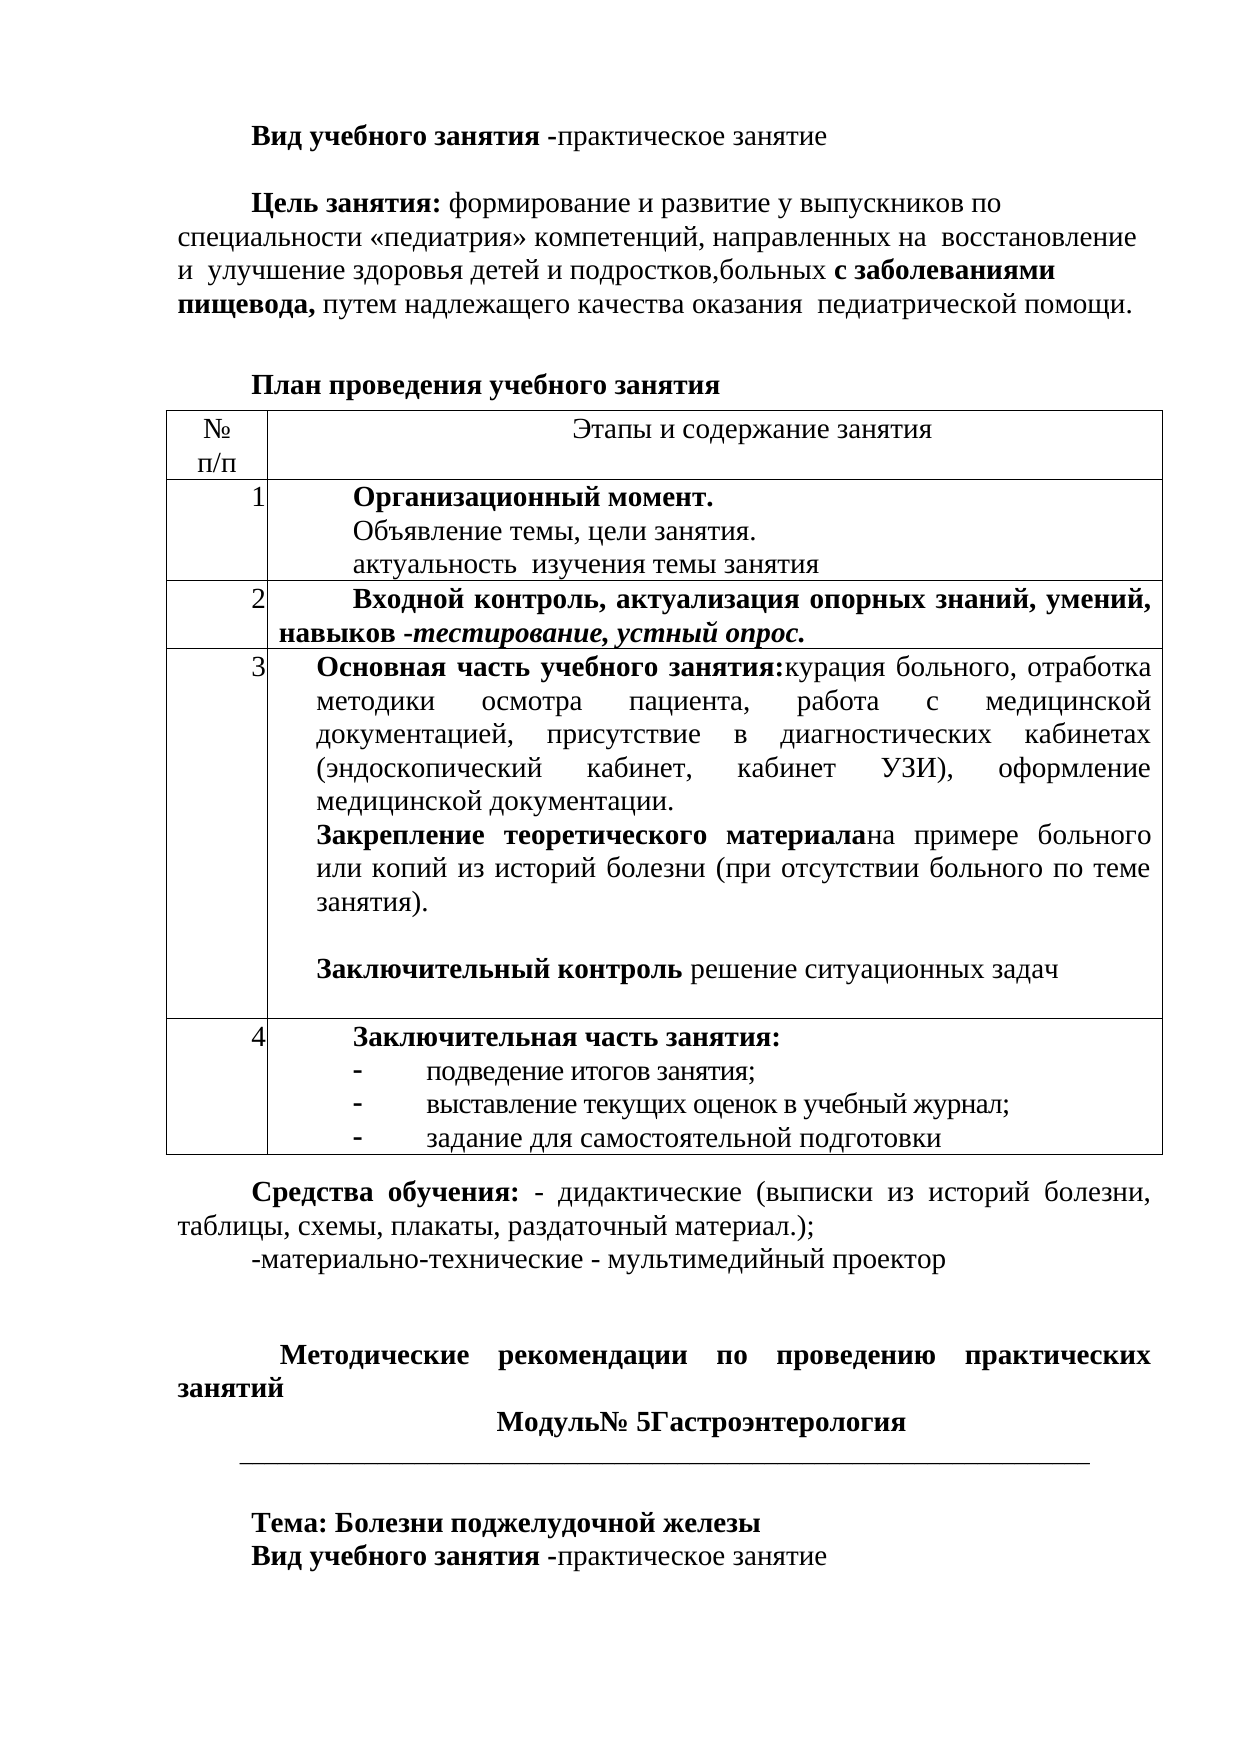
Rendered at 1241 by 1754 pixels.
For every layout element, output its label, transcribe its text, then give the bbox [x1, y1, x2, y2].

table_header № п/п [167, 411, 267, 478]
text Модуль№ 5Гастроэнтерология ____________________________________________________________________ [177, 1404, 1152, 1466]
text План проведения учебного занятия [177, 367, 1152, 401]
table_cell 4 [167, 1019, 267, 1154]
text Вид учебного занятия -практическое занятие [177, 118, 1152, 152]
table_cell 3 [167, 649, 267, 1018]
text -материально-технические - мультимедийный проектор [177, 1241, 1152, 1275]
text Цель занятия: формирование и развитие у выпускников по специальности «педиатрия» компетенций, направленных на восстановление и улучшение здоровья детей и подростков,больных с заболеваниями пищевода, путем надлежащего качества оказания педиатрической помощи. [177, 185, 1152, 319]
text Вид учебного занятия -практическое занятие [177, 1538, 1152, 1572]
table_cell Организационный момент. Объявление темы, цели занятия. актуальность изучения темы занятия [268, 480, 1162, 580]
table_cell Заключительная часть занятия: подведение итогов занятия; выставление текущих оценок в учебный журнал; задание для самостоятельной подготовки [268, 1019, 1162, 1154]
text Средства обучения: - дидактические (выписки из историй болезни, таблицы, схемы, плакаты, раздаточный материал.); [177, 1174, 1152, 1241]
table_cell 2 [167, 581, 267, 648]
text Тема: Болезни поджелудочной железы [177, 1505, 1152, 1538]
table_cell Основная часть учебного занятия:курация больного, отработка методики осмотра пациента, работа с медицинской документацией, присутствие в диагностических кабинетах (эндоскопический кабинет, кабинет УЗИ), оформление медицинской документации. Закрепление теоретического материалана примере больного или копий из историй болезни (при отсутствии больного по теме занятия). Заключительный контроль решение ситуационных задач [268, 649, 1162, 1018]
text Методические рекомендации по проведению практических занятий [177, 1337, 1152, 1404]
table_header Этапы и содержание занятия [268, 411, 1162, 478]
table_cell Входной контроль, актуализация опорных знаний, умений, навыков -тестирование, устный опрос. [268, 581, 1162, 648]
table_cell 1 [167, 480, 267, 580]
